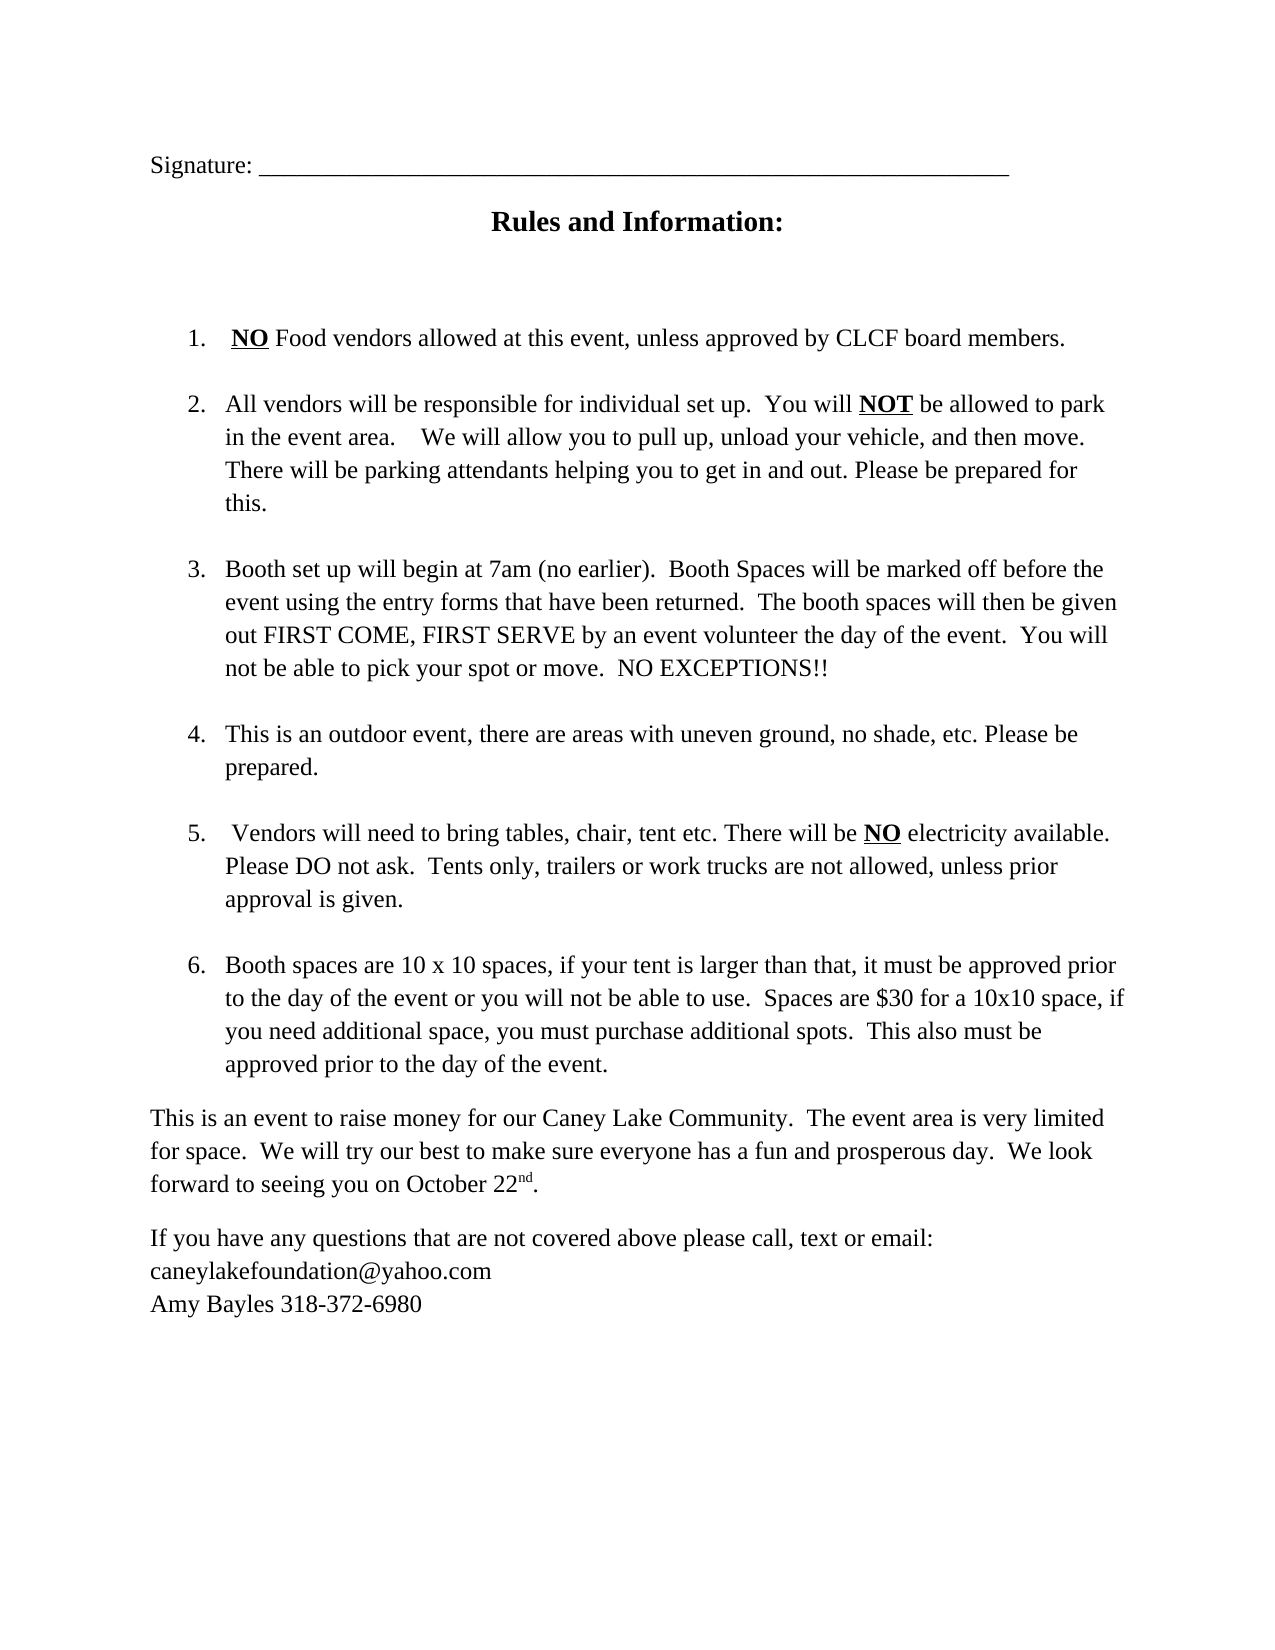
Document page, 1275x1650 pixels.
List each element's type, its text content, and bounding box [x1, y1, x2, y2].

list NO Food vendors allowed at this event, unless approved by CLCF board members. [187, 323, 1125, 351]
list All vendors will be responsible for individual set up. You will NOT be allowed to park in the event area. We will allow you to pull up, unload your vehicle, and then move. There will be parking attendants helping you to get in and out. Please be prepared for this. [187, 389, 1125, 516]
text If you have any questions that are not covered above please call, text or email: [150, 1223, 1125, 1252]
text This is an event to raise money for our Caney Lake Community. The event area is very limited for space. We will try our best to make sure everyone has a fun and prosperous day. We look forward to seeing you on October 22nd. [150, 1103, 1125, 1198]
list Vendors will need to bring tables, chair, tent etc. There will be NO electricity available. Please DO not ask. Tents only, trailers or work trucks are not allowed, unless prior approval is given. [187, 818, 1125, 913]
text Amy Bayles 318-372-6980 [150, 1289, 1125, 1318]
list Booth set up will begin at 7am (no earlier). Booth Spaces will be marked off before the event using the entry forms that have been returned. The booth spaces will then be given out FIRST COME, FIRST SERVE by an event volunteer the day of the event. You will not be able to pick your spot or move. NO EXCEPTIONS!! [187, 554, 1125, 682]
text Signature: ____________________________________________________________ [150, 150, 1125, 179]
list Booth spaces are 10 x 10 spaces, if your tent is larger than that, it must be approved prior to the day of the event or you will not be able to use. Spaces are $30 for a 10x10 space, if you need additional space, you must purchase additional spots. This also must be approved prior to the day of the event. [187, 950, 1125, 1078]
text caneylakefoundation@yahoo.com [150, 1256, 1125, 1284]
list This is an outdoor event, there are areas with uneven ground, no shade, etc. Please be prepared. [187, 719, 1125, 781]
text Rules and Information: [150, 204, 1125, 237]
